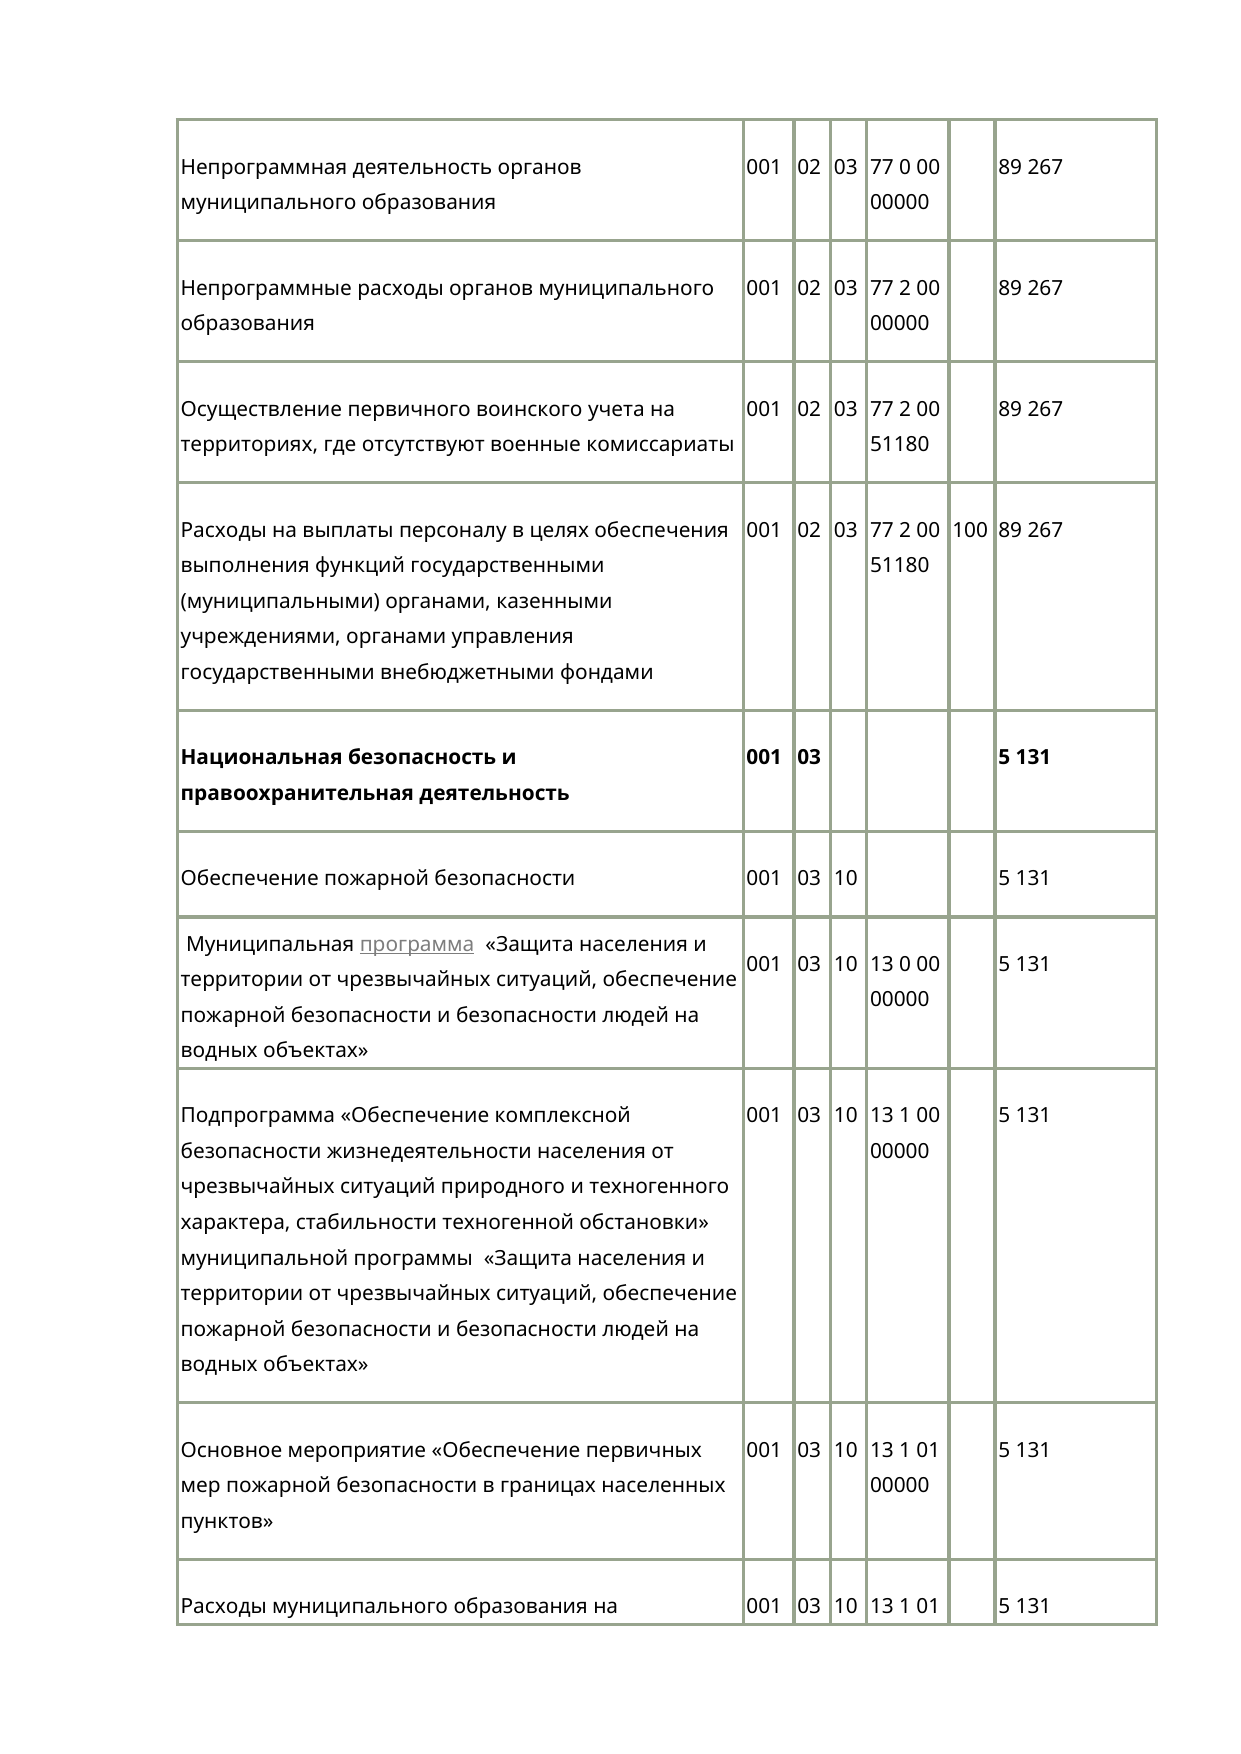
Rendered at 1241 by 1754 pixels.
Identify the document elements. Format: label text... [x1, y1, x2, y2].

table_cell [951, 121, 993, 239]
table_cell 10 [832, 1561, 865, 1623]
table_cell 03 [796, 919, 829, 1067]
table_cell 001 [745, 919, 792, 1067]
table_cell 001 [745, 121, 792, 239]
table_cell 5 131 [997, 1070, 1155, 1401]
table_cell [951, 1070, 993, 1401]
table_cell 03 [796, 1070, 829, 1401]
table_cell Муниципальная программа «Защита населения и территории от чрезвычайных ситуаций, обеспечение пожарной безопасности и безопасности людей на водных объектах» [179, 919, 742, 1067]
table_cell [951, 363, 993, 481]
table_cell Осуществление первичного воинского учета на территориях, где отсутствуют военные комиссариаты [179, 363, 742, 481]
table_cell 77 0 00 00000 [868, 121, 947, 239]
table_cell 03 [796, 712, 829, 830]
table_cell [868, 833, 947, 915]
table_cell 001 [745, 1561, 792, 1623]
table_cell 03 [832, 242, 865, 360]
table_cell 03 [796, 833, 829, 915]
table_cell Расходы на выплаты персоналу в целях обеспечения выполнения функций государственными (муниципальными) органами, казенными учреждениями, органами управления государственными внебюджетными фондами [179, 484, 742, 709]
table_cell 02 [796, 363, 829, 481]
table_cell 5 131 [997, 1561, 1155, 1623]
table_cell Основное мероприятие «Обеспечение первичных мер пожарной безопасности в границах населенных пунктов» [179, 1404, 742, 1558]
table_cell 10 [832, 1070, 865, 1401]
table_cell 02 [796, 242, 829, 360]
table_cell 5 131 [997, 833, 1155, 915]
table_cell 5 131 [997, 919, 1155, 1067]
table_cell 03 [796, 1404, 829, 1558]
table_cell 10 [832, 1404, 865, 1558]
table_cell 100 [951, 484, 993, 709]
table_cell [951, 1404, 993, 1558]
table_cell Непрограммные расходы органов муниципального образования [179, 242, 742, 360]
table_cell 13 0 00 00000 [868, 919, 947, 1067]
table_cell 03 [832, 363, 865, 481]
table_cell 89 267 [997, 242, 1155, 360]
table_cell 02 [796, 484, 829, 709]
table_cell 001 [745, 484, 792, 709]
table_cell [868, 712, 947, 830]
table_cell 001 [745, 833, 792, 915]
table_cell 001 [745, 712, 792, 830]
table_cell 10 [832, 919, 865, 1067]
table_cell [832, 712, 865, 830]
table_cell 001 [745, 363, 792, 481]
table_cell [951, 1561, 993, 1623]
table_cell Подпрограмма «Обеспечение комплексной безопасности жизнедеятельности населения от чрезвычайных ситуаций природного и техногенного характера, стабильности техногенной обстановки» муниципальной программы «Защита населения и территории от чрезвычайных ситуаций, обеспечение пожарной безопасности и безопасности людей на водных объектах» [179, 1070, 742, 1401]
table_cell Национальная безопасность и правоохранительная деятельность [179, 712, 742, 830]
table_cell 77 2 00 00000 [868, 242, 947, 360]
table_cell 89 267 [997, 121, 1155, 239]
table_cell 001 [745, 1070, 792, 1401]
table_cell 5 131 [997, 1404, 1155, 1558]
table_cell 02 [796, 121, 829, 239]
table_cell [951, 242, 993, 360]
table_cell [951, 833, 993, 915]
table_cell 001 [745, 1404, 792, 1558]
table_cell 13 1 00 00000 [868, 1070, 947, 1401]
table_cell 001 [745, 242, 792, 360]
table_cell 89 267 [997, 484, 1155, 709]
table_cell [951, 919, 993, 1067]
table_cell 10 [832, 833, 865, 915]
table_cell 77 2 00 51180 [868, 484, 947, 709]
table_cell 77 2 00 51180 [868, 363, 947, 481]
table_cell 13 1 01 00000 [868, 1404, 947, 1558]
table_cell 03 [832, 121, 865, 239]
table_cell Непрограммная деятельность органов муниципального образования [179, 121, 742, 239]
table_cell 03 [796, 1561, 829, 1623]
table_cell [179, 1561, 742, 1623]
table_cell 13 1 01 С1415 [868, 1561, 947, 1623]
table_cell [951, 712, 993, 830]
table_cell 5 131 [997, 712, 1155, 830]
table_cell 03 [832, 484, 865, 709]
table_cell Обеспечение пожарной безопасности [179, 833, 742, 915]
table_cell 89 267 [997, 363, 1155, 481]
